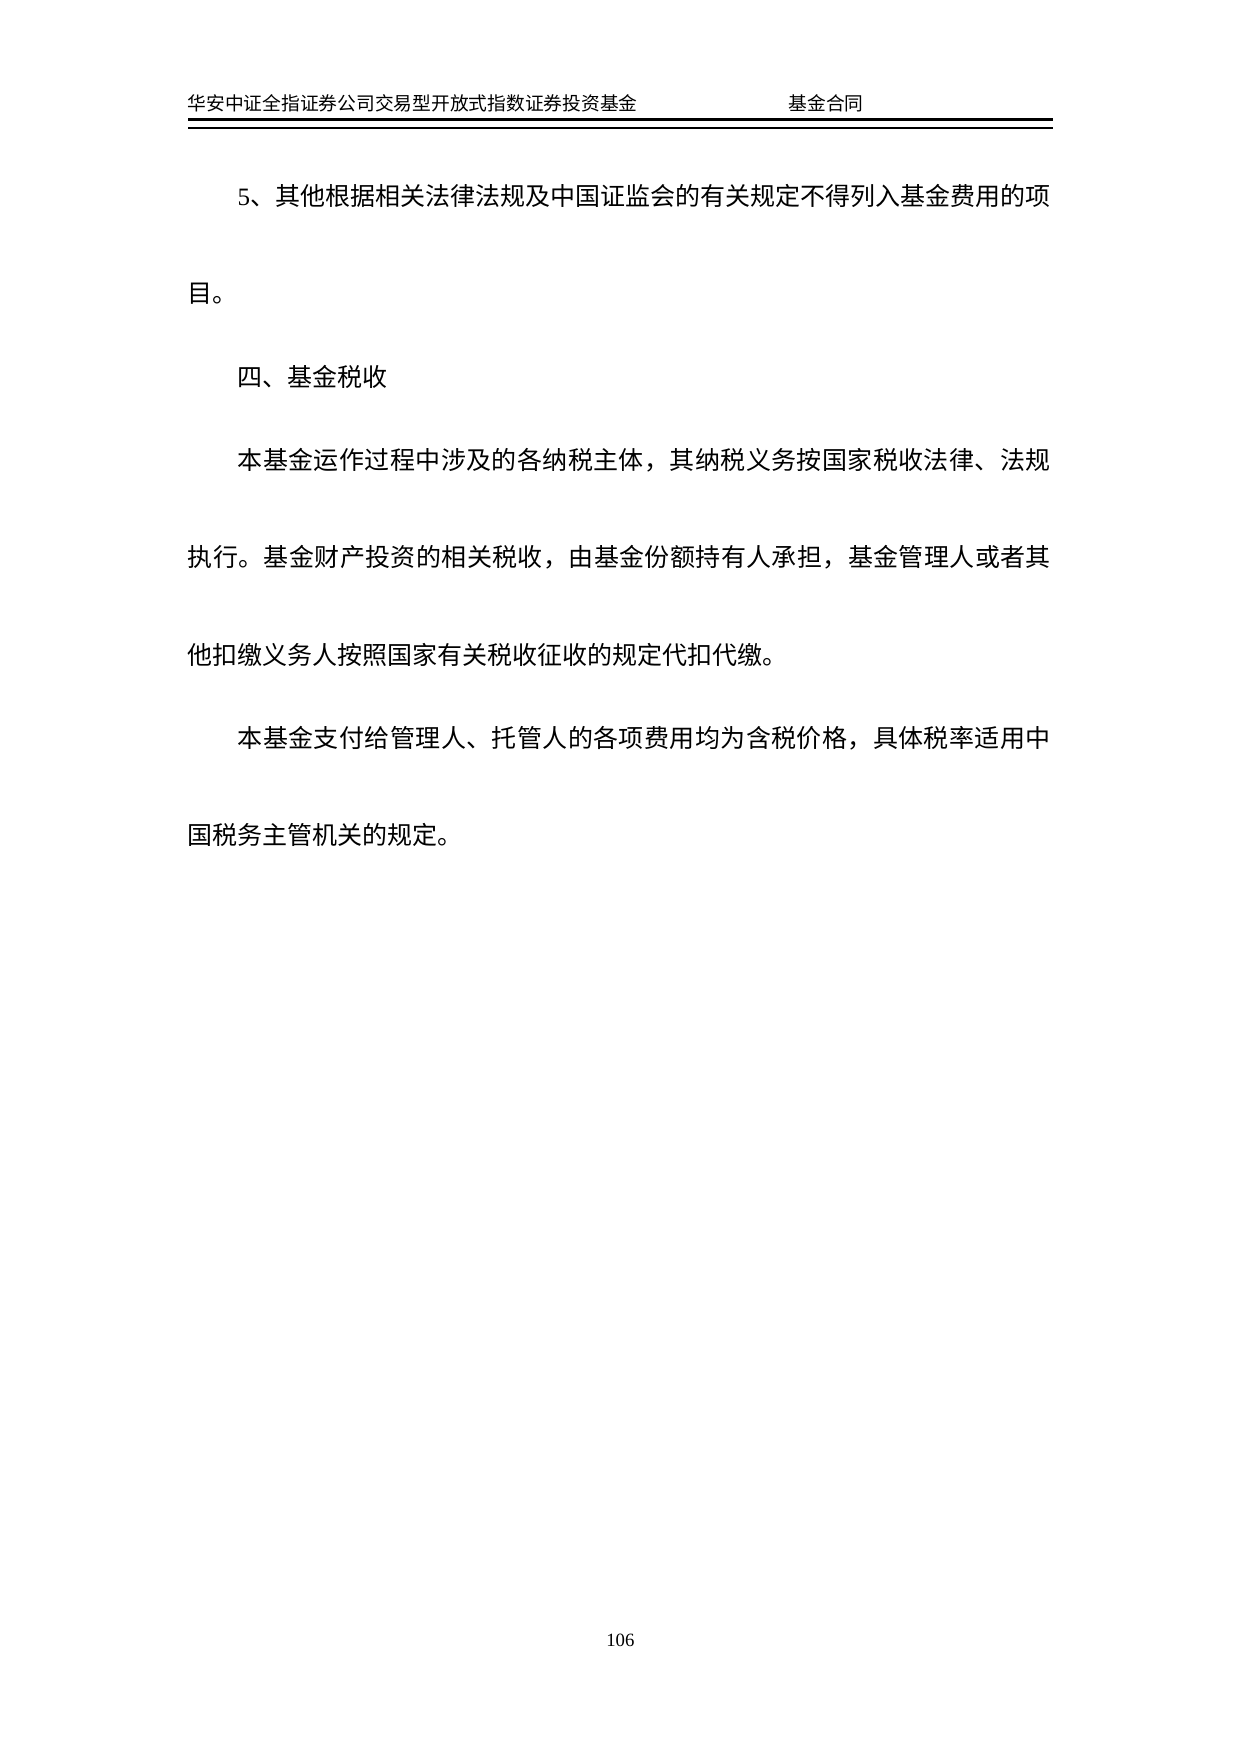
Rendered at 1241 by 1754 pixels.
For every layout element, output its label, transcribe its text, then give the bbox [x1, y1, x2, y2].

text 本基金支付给管理人、托管人的各项费用均为含税价格，具体税率适用中国税务主管机关的规定。 [187, 704, 1053, 866]
text 5、其他根据相关法律法规及中国证监会的有关规定不得列入基金费用的项目。 [187, 162, 1053, 324]
text 本基金运作过程中涉及的各纳税主体，其纳税义务按国家税收法律、法规执行。基金财产投资的相关税收，由基金份额持有人承担，基金管理人或者其他扣缴义务人按照国家有关税收征收的规定代扣代缴。 [187, 426, 1053, 686]
text 四、基金税收 [187, 343, 1053, 408]
